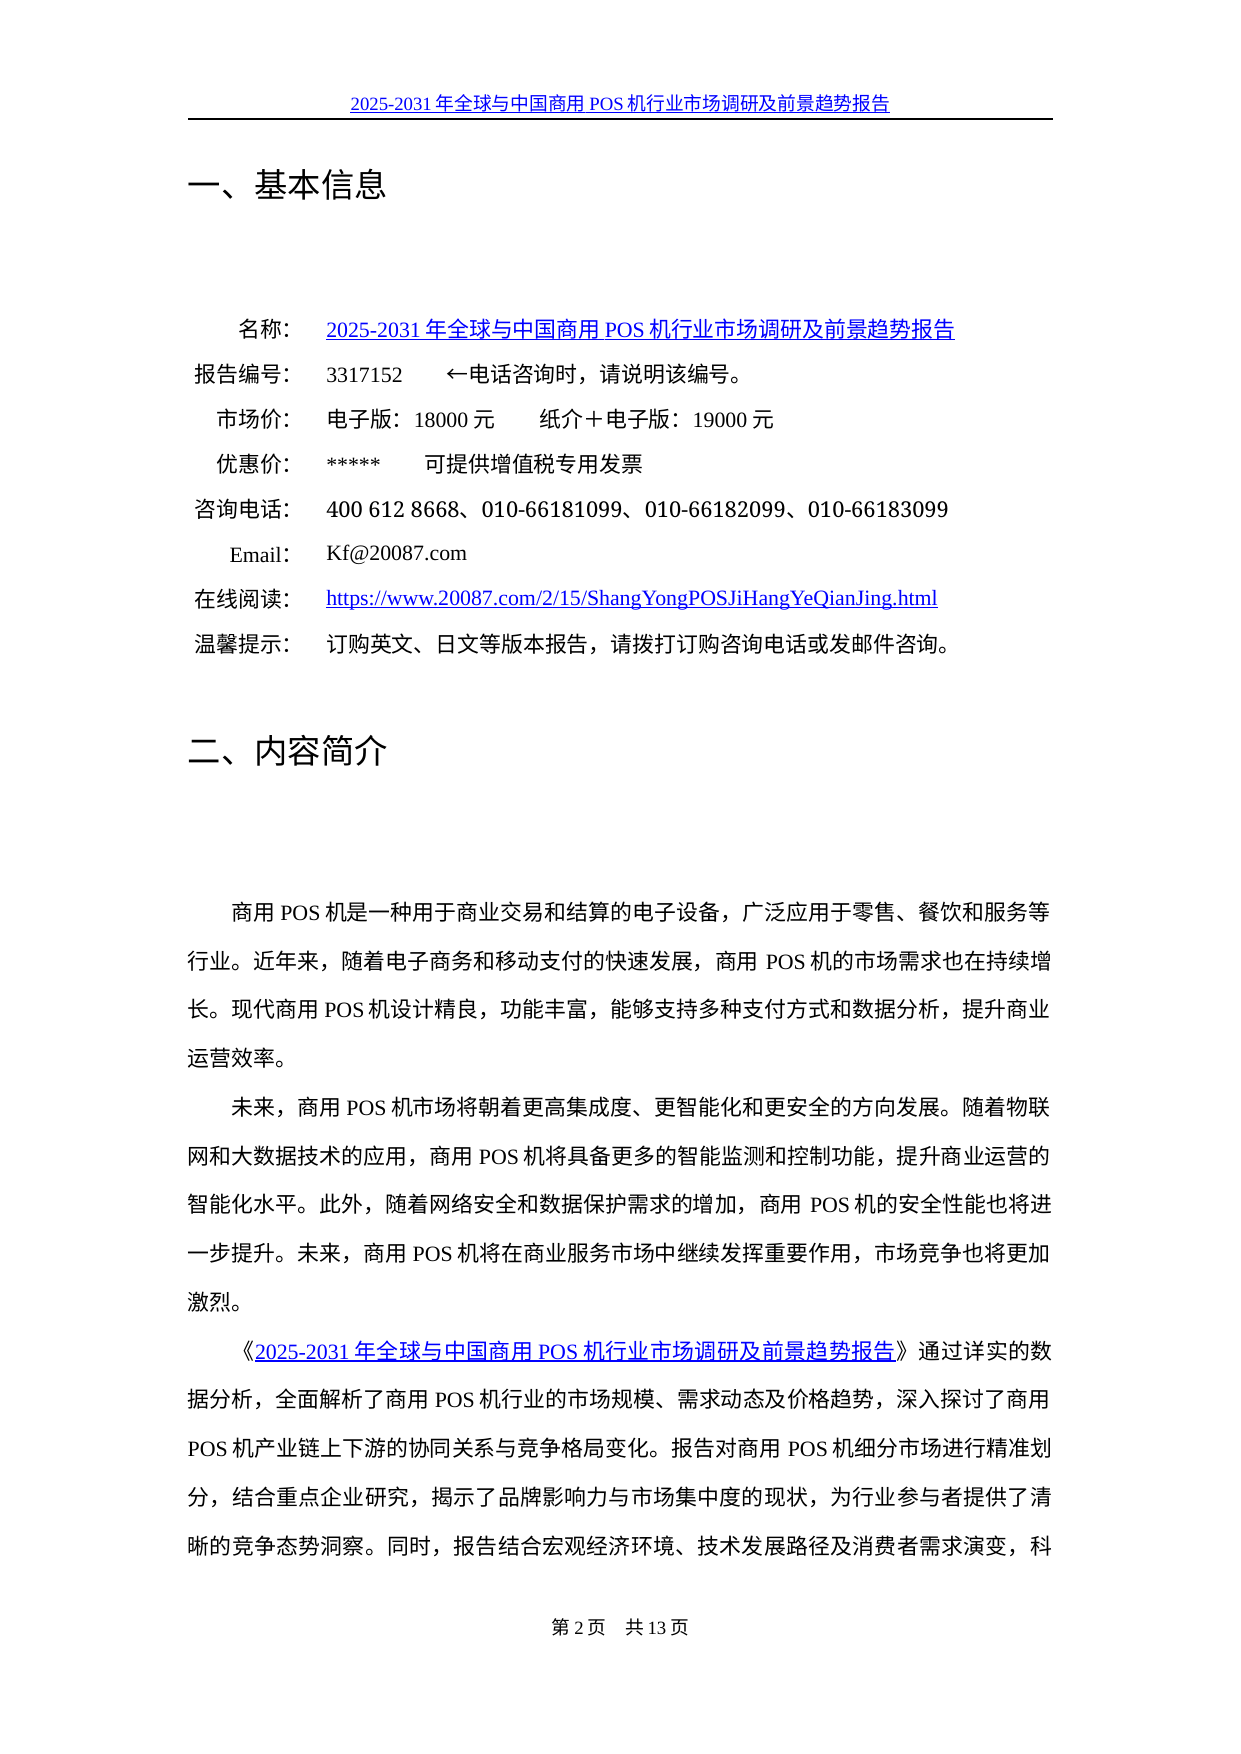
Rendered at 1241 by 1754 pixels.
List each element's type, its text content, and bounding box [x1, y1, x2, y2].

table_cell 3317152 ←电话咨询时，请说明该编号。 [315, 357, 1073, 402]
title 一、基本信息 [187, 150, 1053, 215]
table_cell 电子版：18000 元 纸介＋电子版：19000 元 [315, 402, 1073, 447]
table_cell Kf@20087.com [315, 537, 1073, 582]
table_cell 400 612 8668、010-66181099、010-66182099、010-66183099 [315, 492, 1073, 537]
table_header 2025-2031年全球与中国商用POS机行业市场调研及前景趋势报告 [315, 312, 1073, 357]
table_header 名称： [167, 312, 315, 357]
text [187, 894, 1053, 1561]
table_cell 在线阅读： [167, 582, 315, 627]
table_cell [315, 582, 1073, 627]
table_cell 订购英文、日文等版本报告，请拨打订购咨询电话或发邮件咨询。 [315, 627, 1073, 672]
table_cell ***** 可提供增值税专用发票 [315, 447, 1073, 492]
table_cell Email： [167, 537, 315, 582]
table_cell 市场价： [167, 402, 315, 447]
table_cell 温馨提示： [167, 627, 315, 672]
table_cell 报告编号： [167, 357, 315, 402]
table_cell 咨询电话： [167, 492, 315, 537]
title 二、内容简介 [187, 717, 1053, 782]
table_cell 优惠价： [167, 447, 315, 492]
